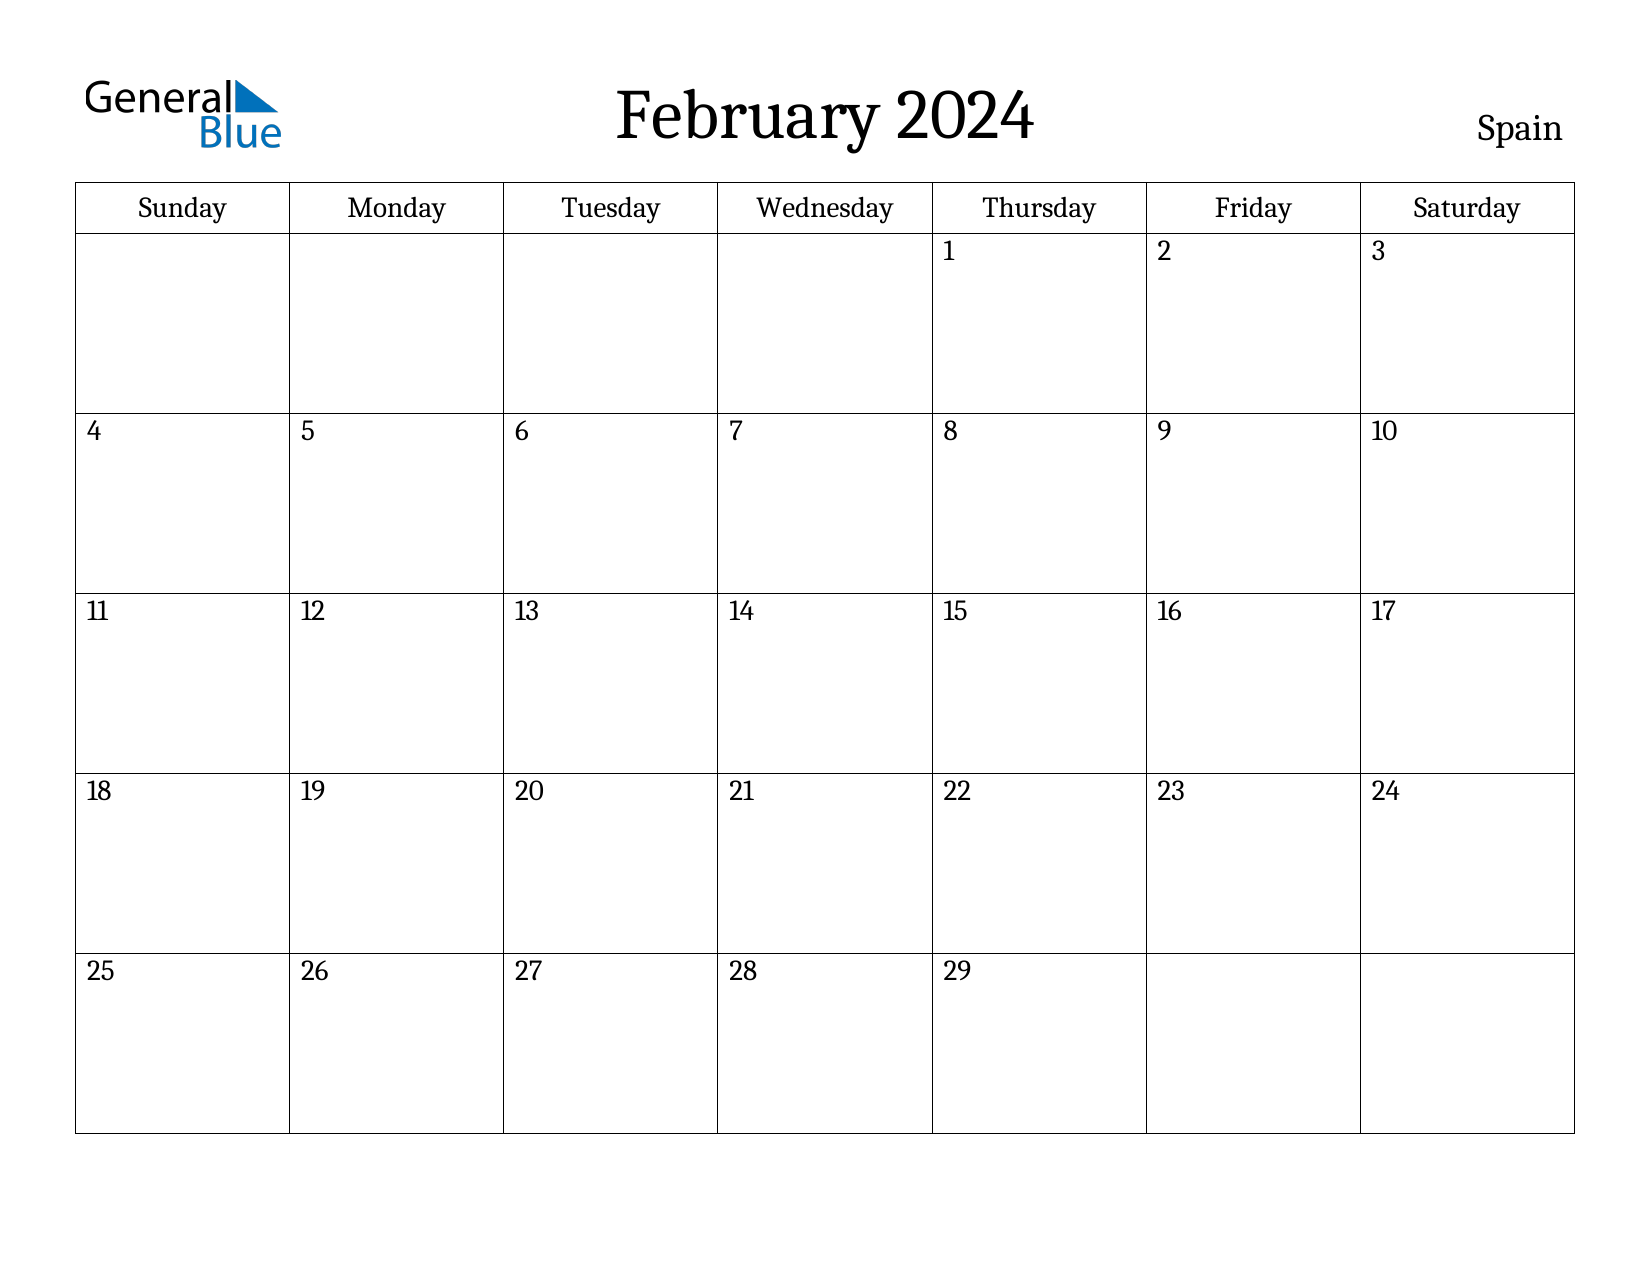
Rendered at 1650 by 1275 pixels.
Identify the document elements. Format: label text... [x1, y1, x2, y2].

table_header February 2024 [504, 75, 1146, 182]
table_cell 20 [504, 774, 717, 807]
table_cell 8 [933, 414, 1146, 447]
table_cell 5 [290, 414, 503, 447]
table_cell [76, 808, 289, 953]
table_cell [718, 448, 932, 593]
table_cell [76, 988, 289, 1133]
table_header Spain [1146, 75, 1574, 182]
table_cell [290, 627, 503, 773]
table_cell [1361, 267, 1574, 413]
table_cell 21 [718, 774, 932, 807]
table_cell 15 [933, 594, 1146, 627]
table_cell [290, 988, 503, 1133]
table_cell [1147, 988, 1360, 1133]
table_cell Friday [1147, 183, 1360, 233]
table_cell [933, 448, 1146, 593]
table_cell 17 [1361, 594, 1574, 627]
table_cell [1147, 267, 1360, 413]
table_cell 19 [290, 774, 503, 807]
table_cell 23 [1147, 774, 1360, 807]
table_cell [1147, 808, 1360, 953]
table_cell 9 [1147, 414, 1360, 447]
table_cell [933, 627, 1146, 773]
table_cell [933, 808, 1146, 953]
table_cell 28 [718, 954, 932, 987]
table_cell [76, 448, 289, 593]
table_cell 1 [933, 234, 1146, 267]
table_cell 12 [290, 594, 503, 627]
table_cell [718, 808, 932, 953]
table_cell 27 [504, 954, 717, 987]
table_cell 6 [504, 414, 717, 447]
picture [86, 80, 281, 148]
table_cell Tuesday [504, 183, 717, 233]
table_cell Thursday [933, 183, 1146, 233]
table_cell 18 [76, 774, 289, 807]
table_cell [718, 267, 932, 413]
table_cell [933, 988, 1146, 1133]
table_cell [504, 808, 717, 953]
table_cell [504, 267, 717, 413]
table_cell [718, 627, 932, 773]
table_cell 11 [76, 594, 289, 627]
table_cell [76, 234, 289, 267]
table_cell [718, 234, 932, 267]
table_cell [290, 808, 503, 953]
table_cell [504, 988, 717, 1133]
table_cell Wednesday [718, 183, 932, 233]
table_cell 29 [933, 954, 1146, 987]
table_cell 3 [1361, 234, 1574, 267]
table_cell 10 [1361, 414, 1574, 447]
table_cell 26 [290, 954, 503, 987]
table_cell 13 [504, 594, 717, 627]
table_cell 25 [76, 954, 289, 987]
table_cell [504, 448, 717, 593]
table_cell [1361, 808, 1574, 953]
table_cell Monday [290, 183, 503, 233]
table_cell 2 [1147, 234, 1360, 267]
table_cell 4 [76, 414, 289, 447]
table_cell [290, 448, 503, 593]
table_cell [504, 627, 717, 773]
table_cell [504, 234, 717, 267]
table_cell 14 [718, 594, 932, 627]
table_cell [1361, 954, 1574, 987]
table_cell [290, 267, 503, 413]
table_cell Saturday [1361, 183, 1574, 233]
table_cell [1147, 954, 1360, 987]
table_cell [1361, 627, 1574, 773]
table_cell [76, 627, 289, 773]
table_cell 24 [1361, 774, 1574, 807]
table_cell [290, 234, 503, 267]
table_header [76, 75, 503, 182]
table_cell 7 [718, 414, 932, 447]
table_cell [933, 267, 1146, 413]
table_cell [1361, 988, 1574, 1133]
table_cell 22 [933, 774, 1146, 807]
table_cell [1147, 448, 1360, 593]
table_cell [718, 988, 932, 1133]
table_cell [1361, 448, 1574, 593]
table_cell Sunday [76, 183, 289, 233]
table_cell [76, 267, 289, 413]
table_cell 16 [1147, 594, 1360, 627]
table_cell [1147, 627, 1360, 773]
